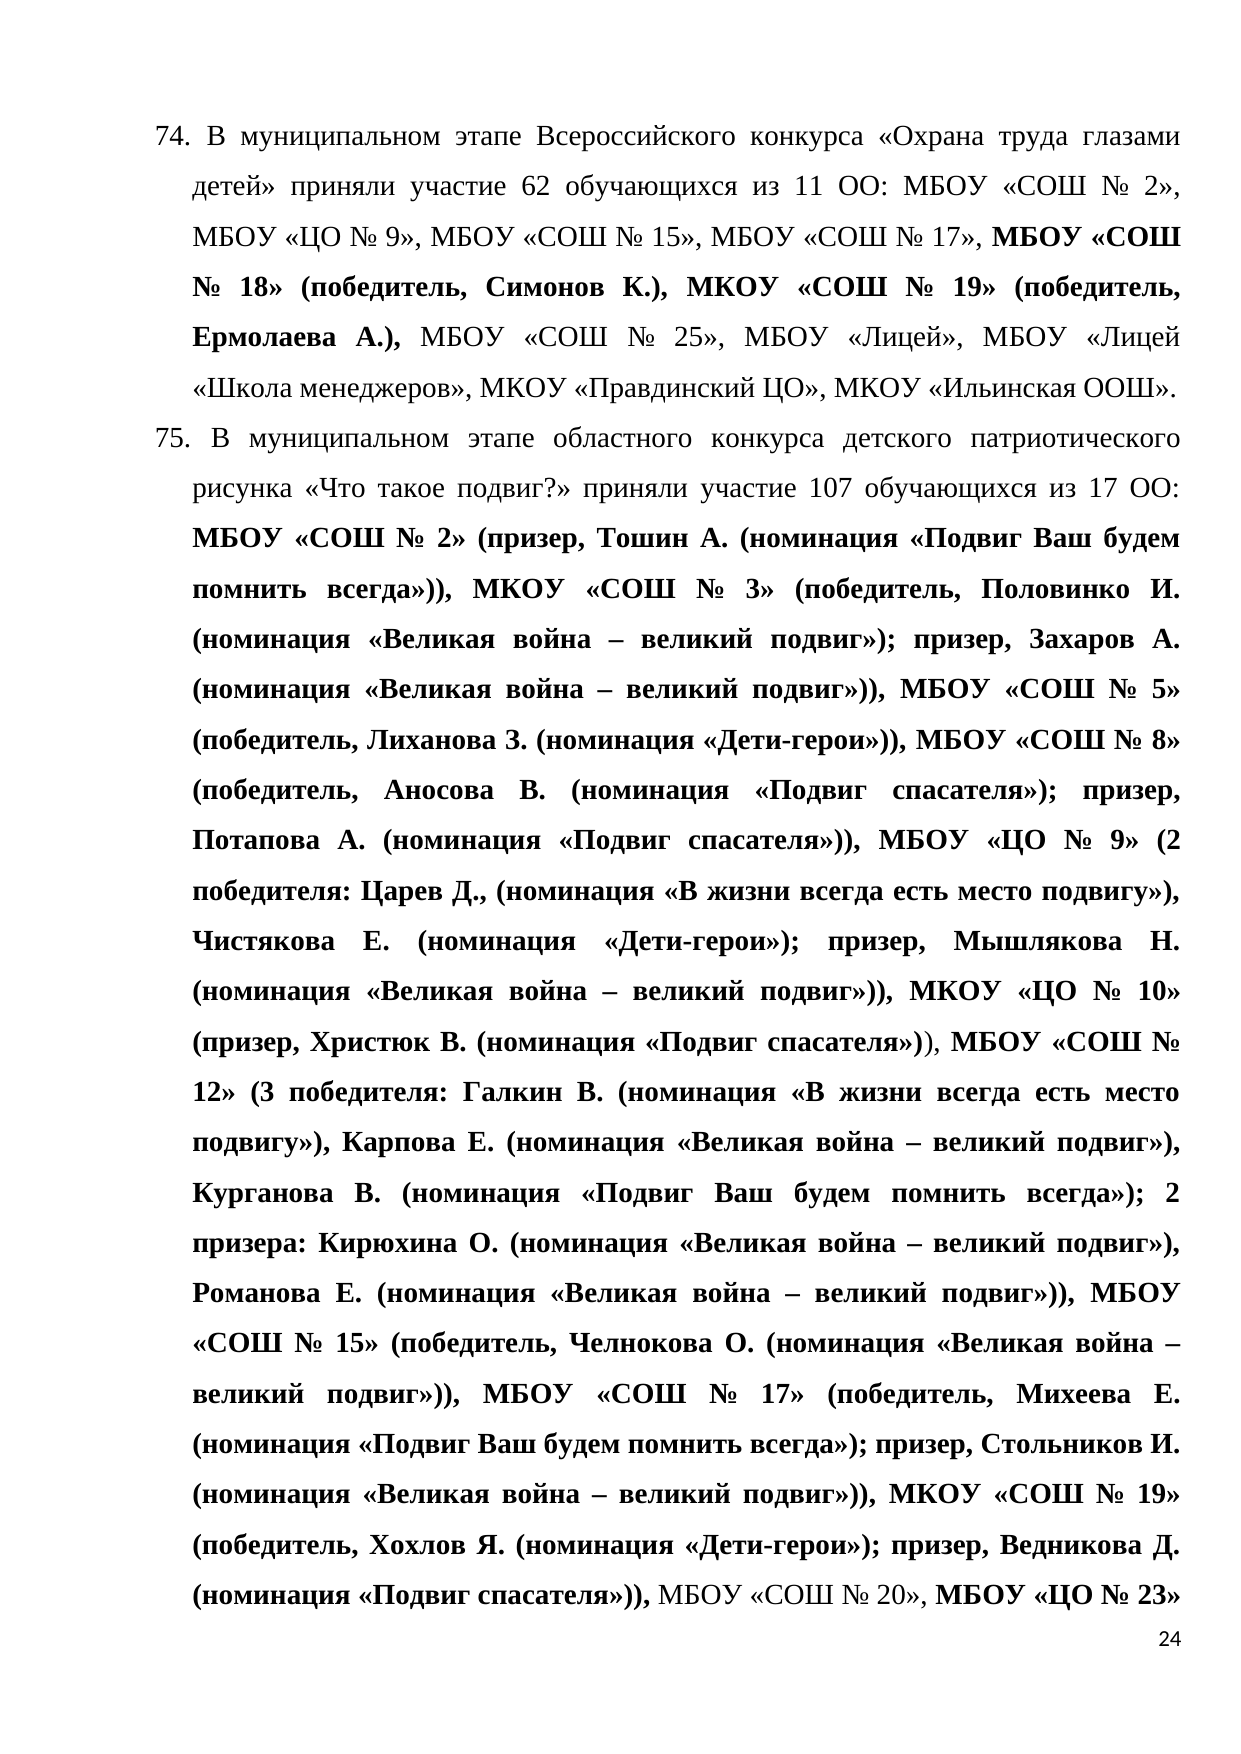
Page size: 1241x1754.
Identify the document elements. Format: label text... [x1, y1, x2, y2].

list В муниципальном этапе Всероссийского конкурса «Охрана труда глазами детей» приняли участие 62 обучающихся из 11 ОО: МБОУ «СОШ № 2», МБОУ «ЦО № 9», МБОУ «СОШ № 15», МБОУ «СОШ № 17», МБОУ «СОШ № 18» (победитель, Симонов К.), МКОУ «СОШ № 19» (победитель, Ермолаева А.), МБОУ «СОШ № 25», МБОУ «Лицей», МБОУ «Лицей «Школа менеджеров», МКОУ «Правдинский ЦО», МКОУ «Ильинская ООШ». [154, 118, 1181, 403]
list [154, 420, 1181, 1611]
